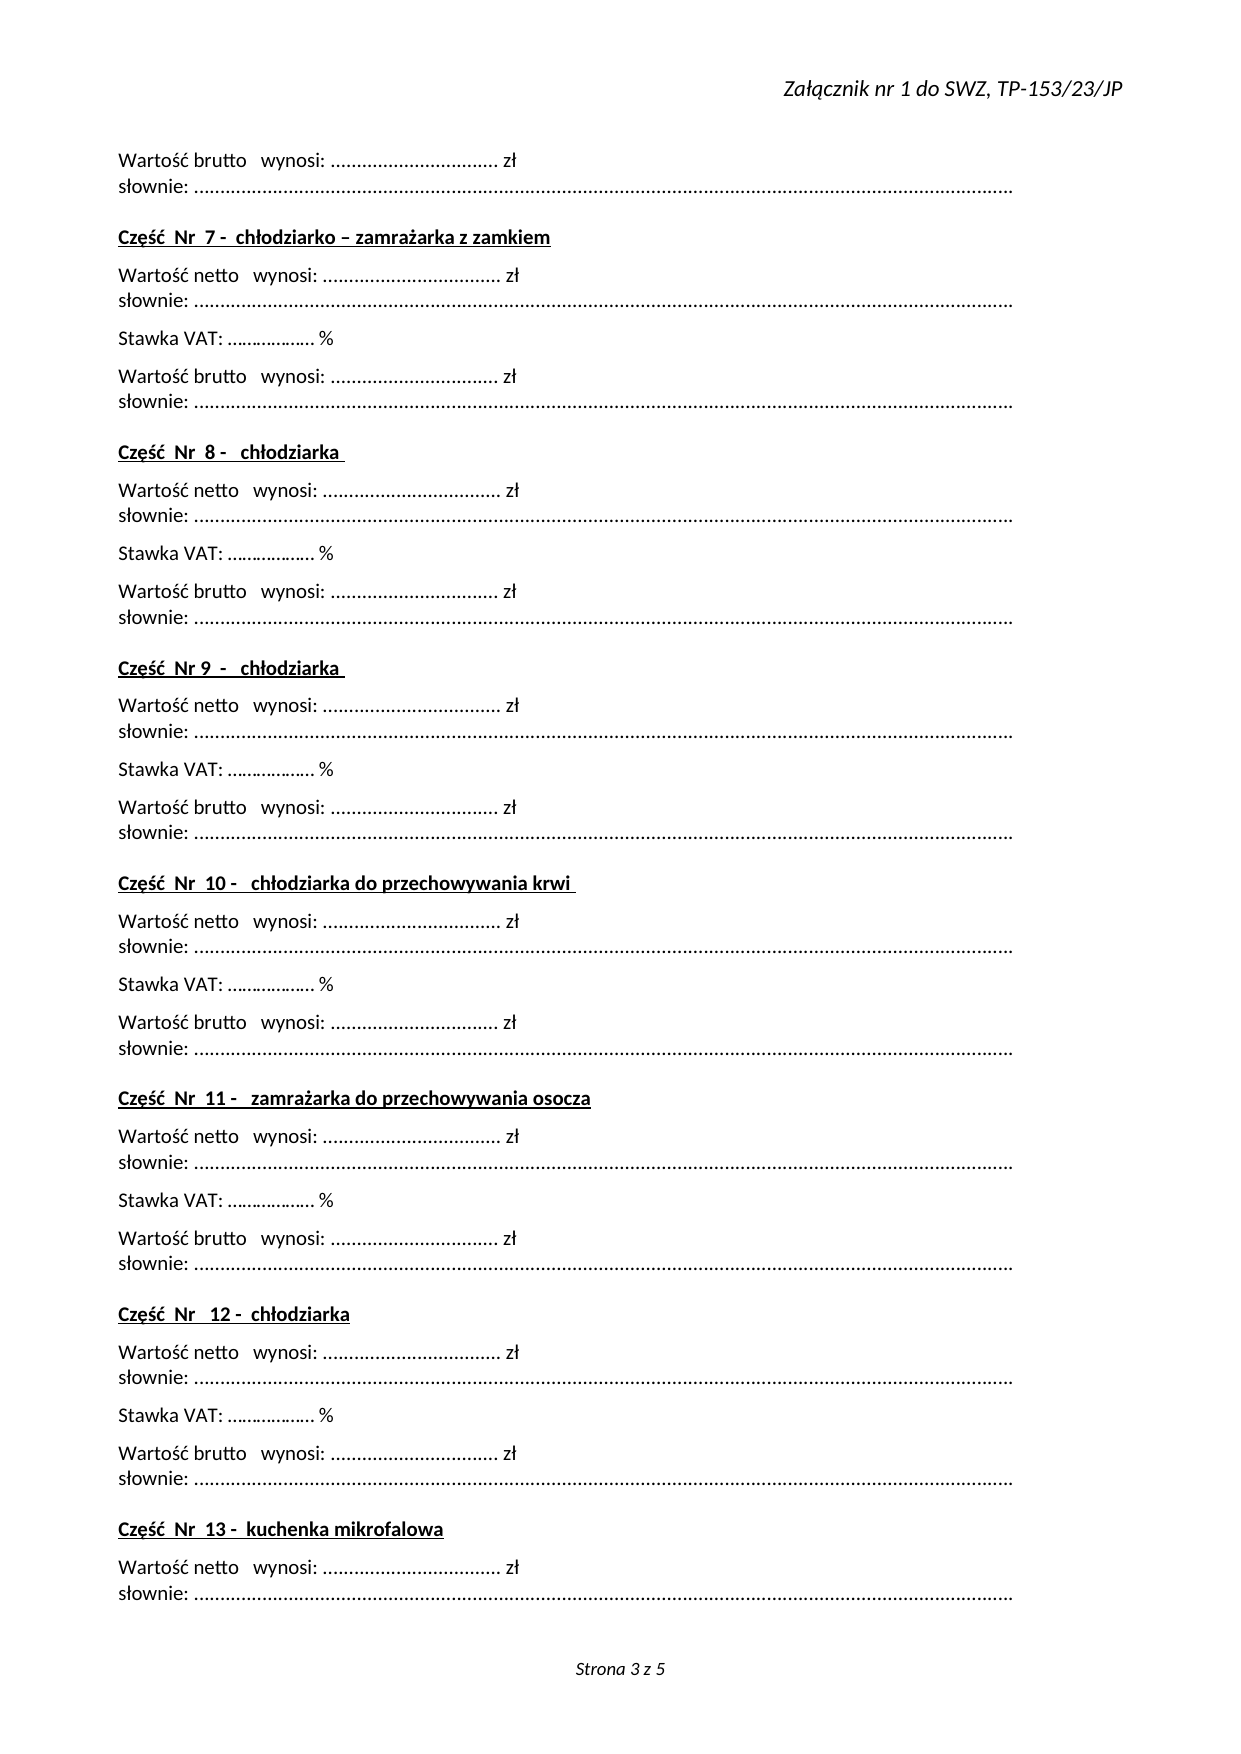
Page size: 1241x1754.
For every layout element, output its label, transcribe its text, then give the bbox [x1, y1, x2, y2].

text Stawka VAT: ……………… % [118, 756, 1122, 781]
text Część Nr 9 - chłodziarka [118, 655, 1122, 680]
text Część Nr 11 - zamrażarka do przechowywania osocza [118, 1086, 1122, 1111]
text Stawka VAT: ……………… % [118, 325, 1122, 351]
text Część Nr 8 - chłodziarka [118, 439, 1122, 465]
text Stawka VAT: ……………… % [118, 541, 1122, 566]
text Część Nr 7 - chłodziarko – zamrażarka z zamkiem [118, 224, 1122, 249]
text Stawka VAT: ……………… % [118, 1187, 1122, 1212]
text Część Nr 13 - kuchenka mikrofalowa [118, 1516, 1122, 1542]
text Stawka VAT: ……………… % [118, 971, 1122, 997]
text Stawka VAT: ……………… % [118, 1402, 1122, 1428]
text Część Nr 10 - chłodziarka do przechowywania krwi [118, 870, 1122, 896]
text Część Nr 12 - chłodziarka [118, 1301, 1122, 1326]
